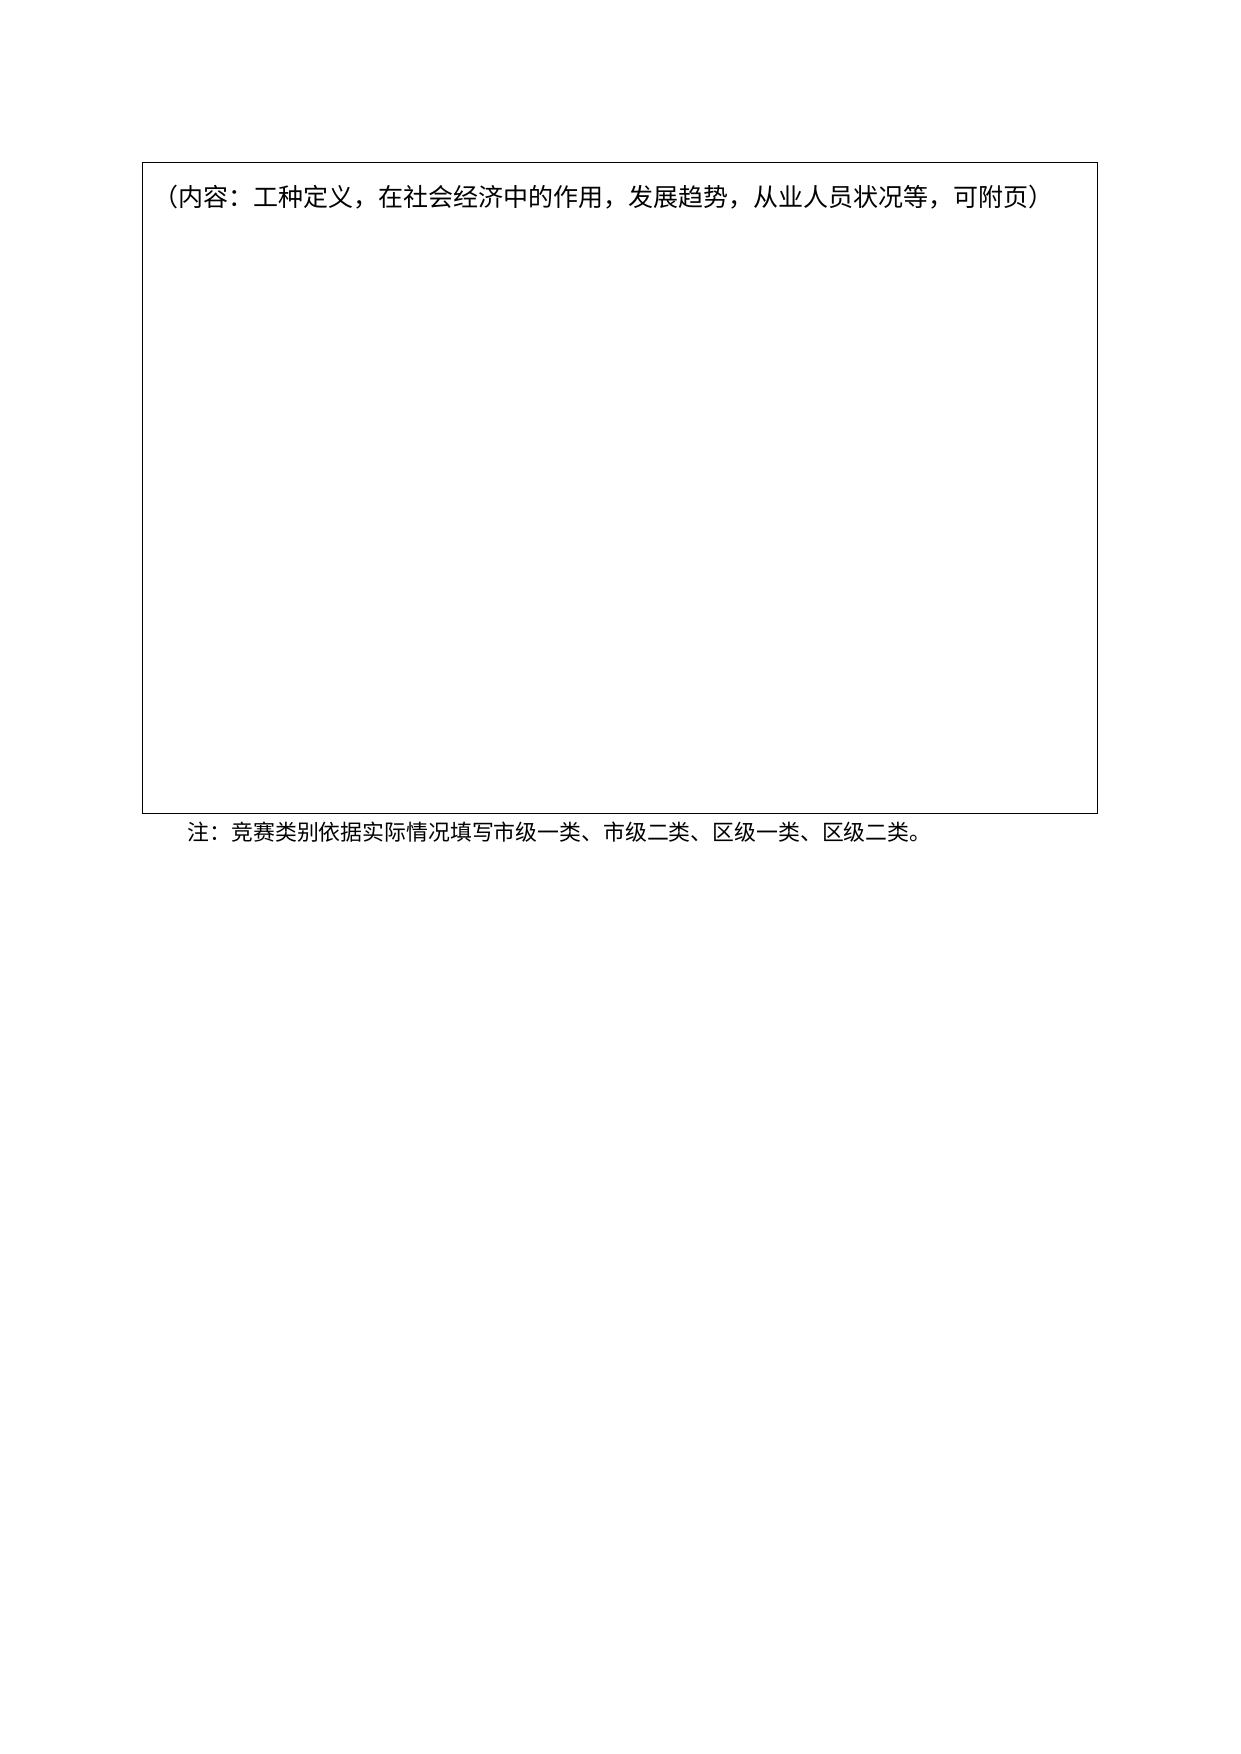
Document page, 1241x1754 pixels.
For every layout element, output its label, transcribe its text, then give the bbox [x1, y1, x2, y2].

text 注：竞赛类别依据实际情况填写市级一类、市级二类、区级一类、区级二类。 [187, 814, 1053, 847]
table_cell （内容：工种定义，在社会经济中的作用，发展趋势，从业人员状况等，可附页） [143, 163, 1097, 813]
